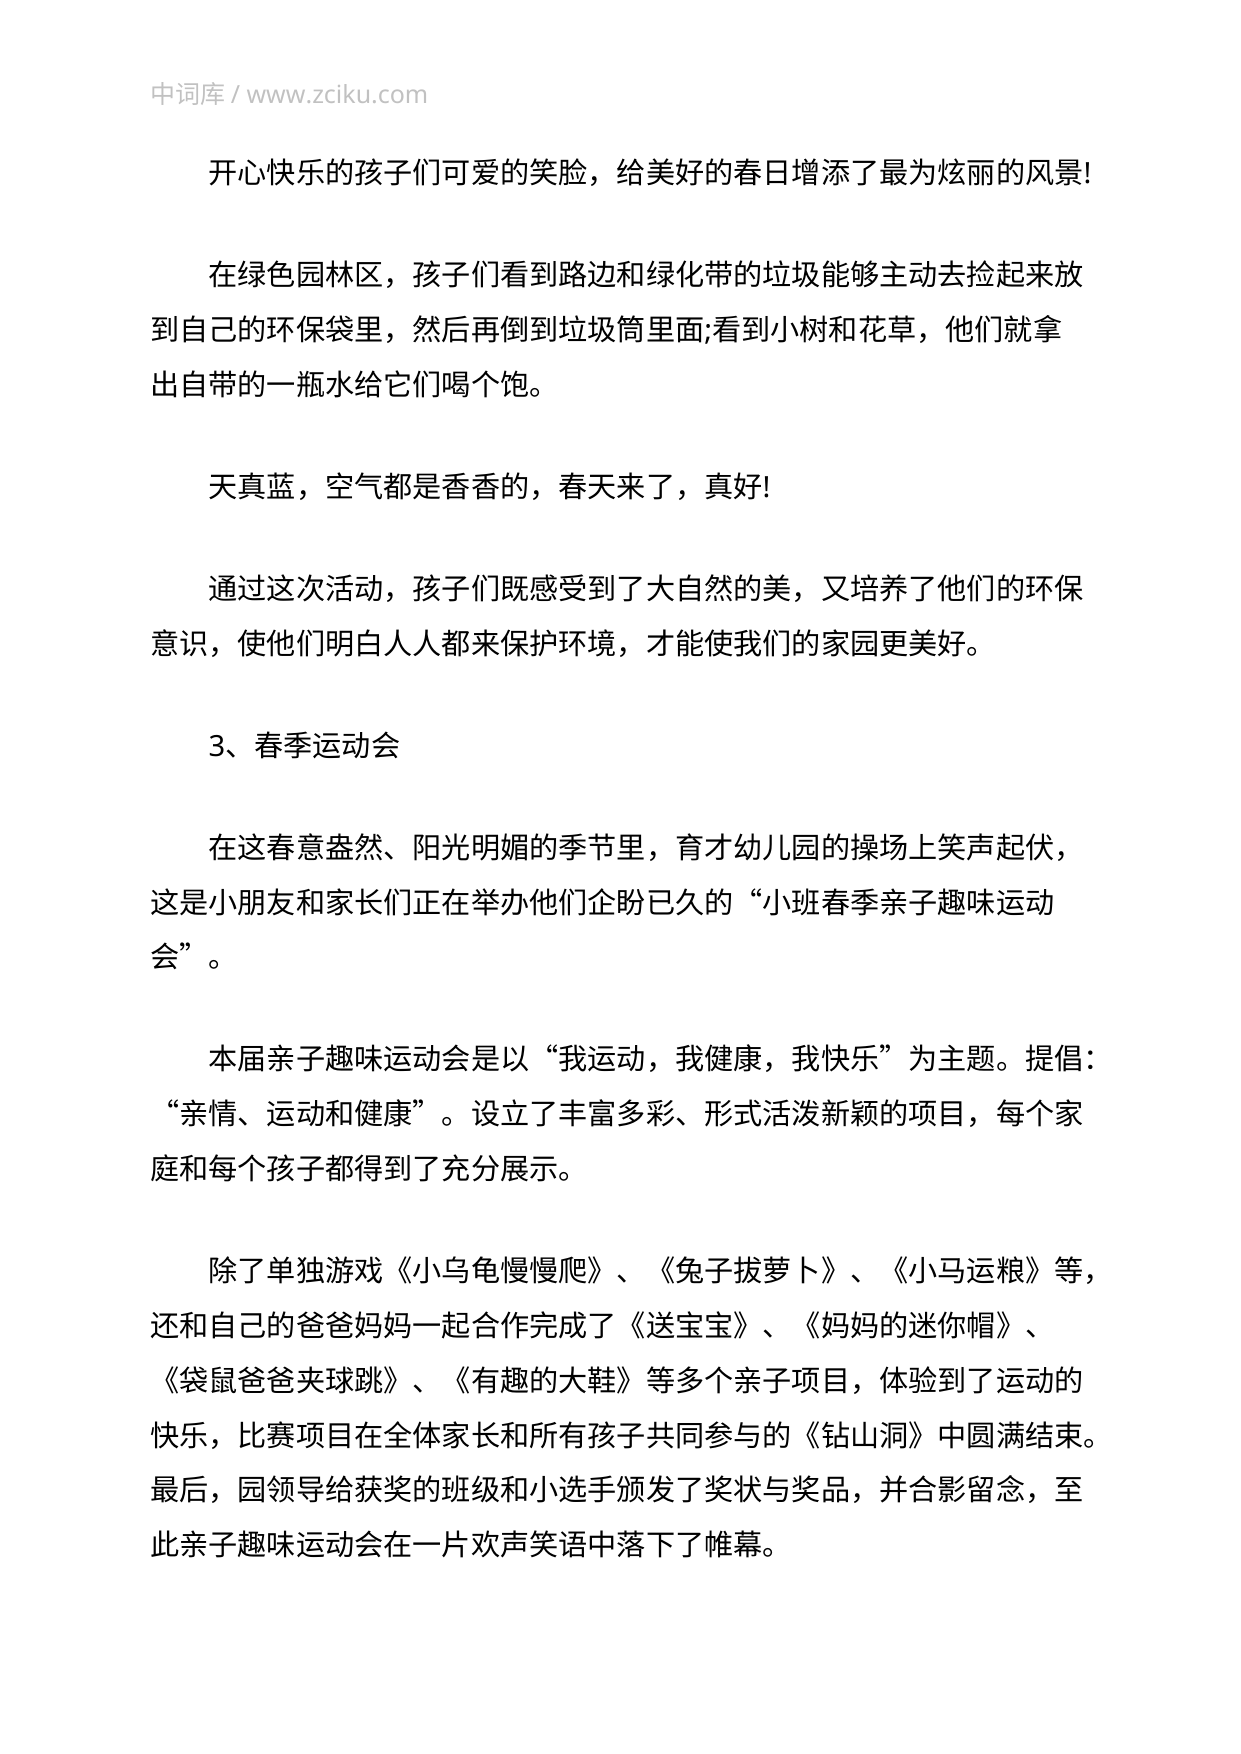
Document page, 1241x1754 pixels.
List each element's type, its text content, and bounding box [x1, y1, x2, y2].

text 除了单独游戏《小乌龟慢慢爬》、《兔子拔萝卜》、《小马运粮》等，还和自己的爸爸妈妈一起合作完成了《送宝宝》、《妈妈的迷你帽》、《袋鼠爸爸夹球跳》、《有趣的大鞋》等多个亲子项目，体验到了运动的快乐，比赛项目在全体家长和所有孩子共同参与的《钻山洞》中圆满结束。最后，园领导给获奖的班级和小选手颁发了奖状与奖品，并合影留念，至此亲子趣味运动会在一片欢声笑语中落下了帷幕。 [150, 1247, 1090, 1564]
text 3、春季运动会 [150, 722, 1090, 765]
text 天真蓝，空气都是香香的，春天来了，真好! [150, 464, 1090, 506]
text 通过这次活动，孩子们既感受到了大自然的美，又培养了他们的环保意识，使他们明白人人都来保护环境，才能使我们的家园更美好。 [150, 566, 1090, 663]
text 本届亲子趣味运动会是以“我运动，我健康，我快乐”为主题。提倡：“亲情、运动和健康”。设立了丰富多彩、形式活泼新颖的项目，每个家庭和每个孩子都得到了充分展示。 [150, 1036, 1090, 1188]
text 在这春意盎然、阳光明媚的季节里，育才幼儿园的操场上笑声起伏，这是小朋友和家长们正在举办他们企盼已久的“小班春季亲子趣味运动会”。 [150, 824, 1090, 976]
text 在绿色园林区，孩子们看到路边和绿化带的垃圾能够主动去捡起来放到自己的环保袋里，然后再倒到垃圾筒里面;看到小树和花草，他们就拿出自带的一瓶水给它们喝个饱。 [150, 252, 1090, 404]
text 开心快乐的孩子们可爱的笑脸，给美好的春日增添了最为炫丽的风景! [150, 150, 1090, 192]
